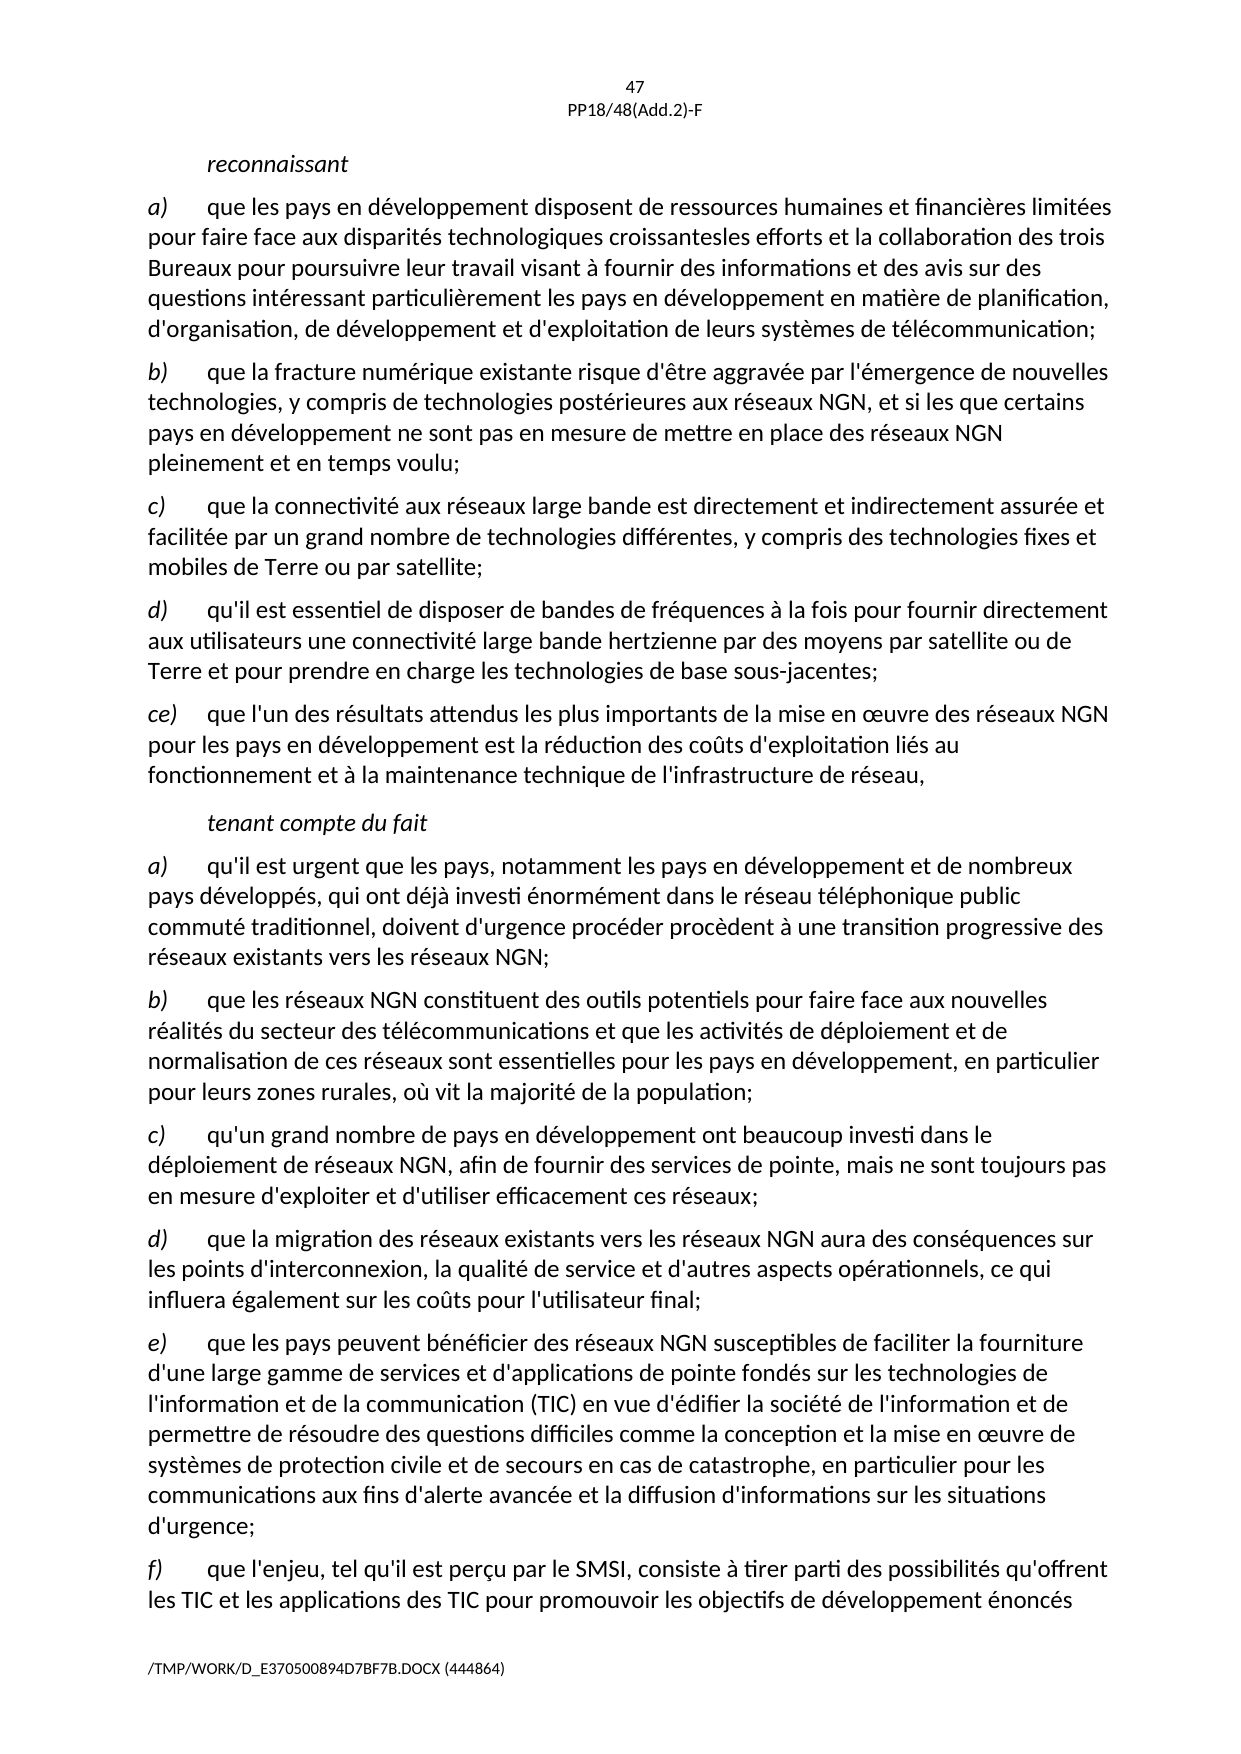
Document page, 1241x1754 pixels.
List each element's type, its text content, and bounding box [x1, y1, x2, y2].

text d) que la migration des réseaux existants vers les réseaux NGN aura des conséquences sur les points d'interconnexion, la qualité de service et d'autres aspects opérationnels, ce qui influera également sur les coûts pour l'utilisateur final; [148, 1223, 1122, 1314]
text a) ; [148, 191, 1122, 343]
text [148, 1553, 1122, 1614]
text e) que les pays peuvent bénéficier des réseaux NGN susceptibles de faciliter la fourniture d'une large gamme de services et d'applications de pointe fondés sur les technologies de l'information et de la communication (TIC) en vue d'édifier la société de l'information et de permettre de résoudre des questions difficiles comme la conception et la mise en œuvre de systèmes de protection civile et de secours en cas de catastrophe, en particulier pour les communications aux fins d'alerte avancée et la diffusion d'informations sur les situations d'urgence; [148, 1327, 1122, 1541]
text c) qu'un grand nombre de pays en développement ont beaucoup investi dans le déploiement de réseaux NGN, afin de fournir des services de pointe, mais ne sont toujours pas en mesure d'exploiter et d'utiliser efficacement ces réseaux; [148, 1119, 1122, 1211]
text tenant compte du fait [207, 807, 1122, 837]
text a) que les pays, notamment les pays en développement et de nombreux pays développés, qui ont déjà investi énormément dans le réseau téléphonique public commuté traditionnel, à une transition progressive des réseaux existants vers les réseaux NGN; [148, 850, 1122, 972]
text b) que la fracture numérique existante risque d'être aggravée par l'émergence de nouvelles technologies, y compris de technologies postérieures aux réseaux NGN, et pays en développement ne sont pas en mesure de mettre en place des réseaux NGN pleinement et en temps voulu; [148, 356, 1122, 478]
text reconnaissant [207, 148, 1122, 178]
text b) que les réseaux NGN constituent des outils potentiels pour faire face aux nouvelles réalités du secteur des télécommunications et que les activités de déploiement et de normalisation de ces réseaux sont essentielles pour les pays en développement, en particulier pour leurs zones rurales, où vit la majorité de la population; [148, 984, 1122, 1106]
text ) que l'un des résultats attendus les plus importants de la mise en œuvre des réseaux NGN pour les pays en développement est la réduction des coûts d'exploitation liés au fonctionnement et à la maintenance technique de l'infrastructure de réseau, [148, 698, 1122, 790]
